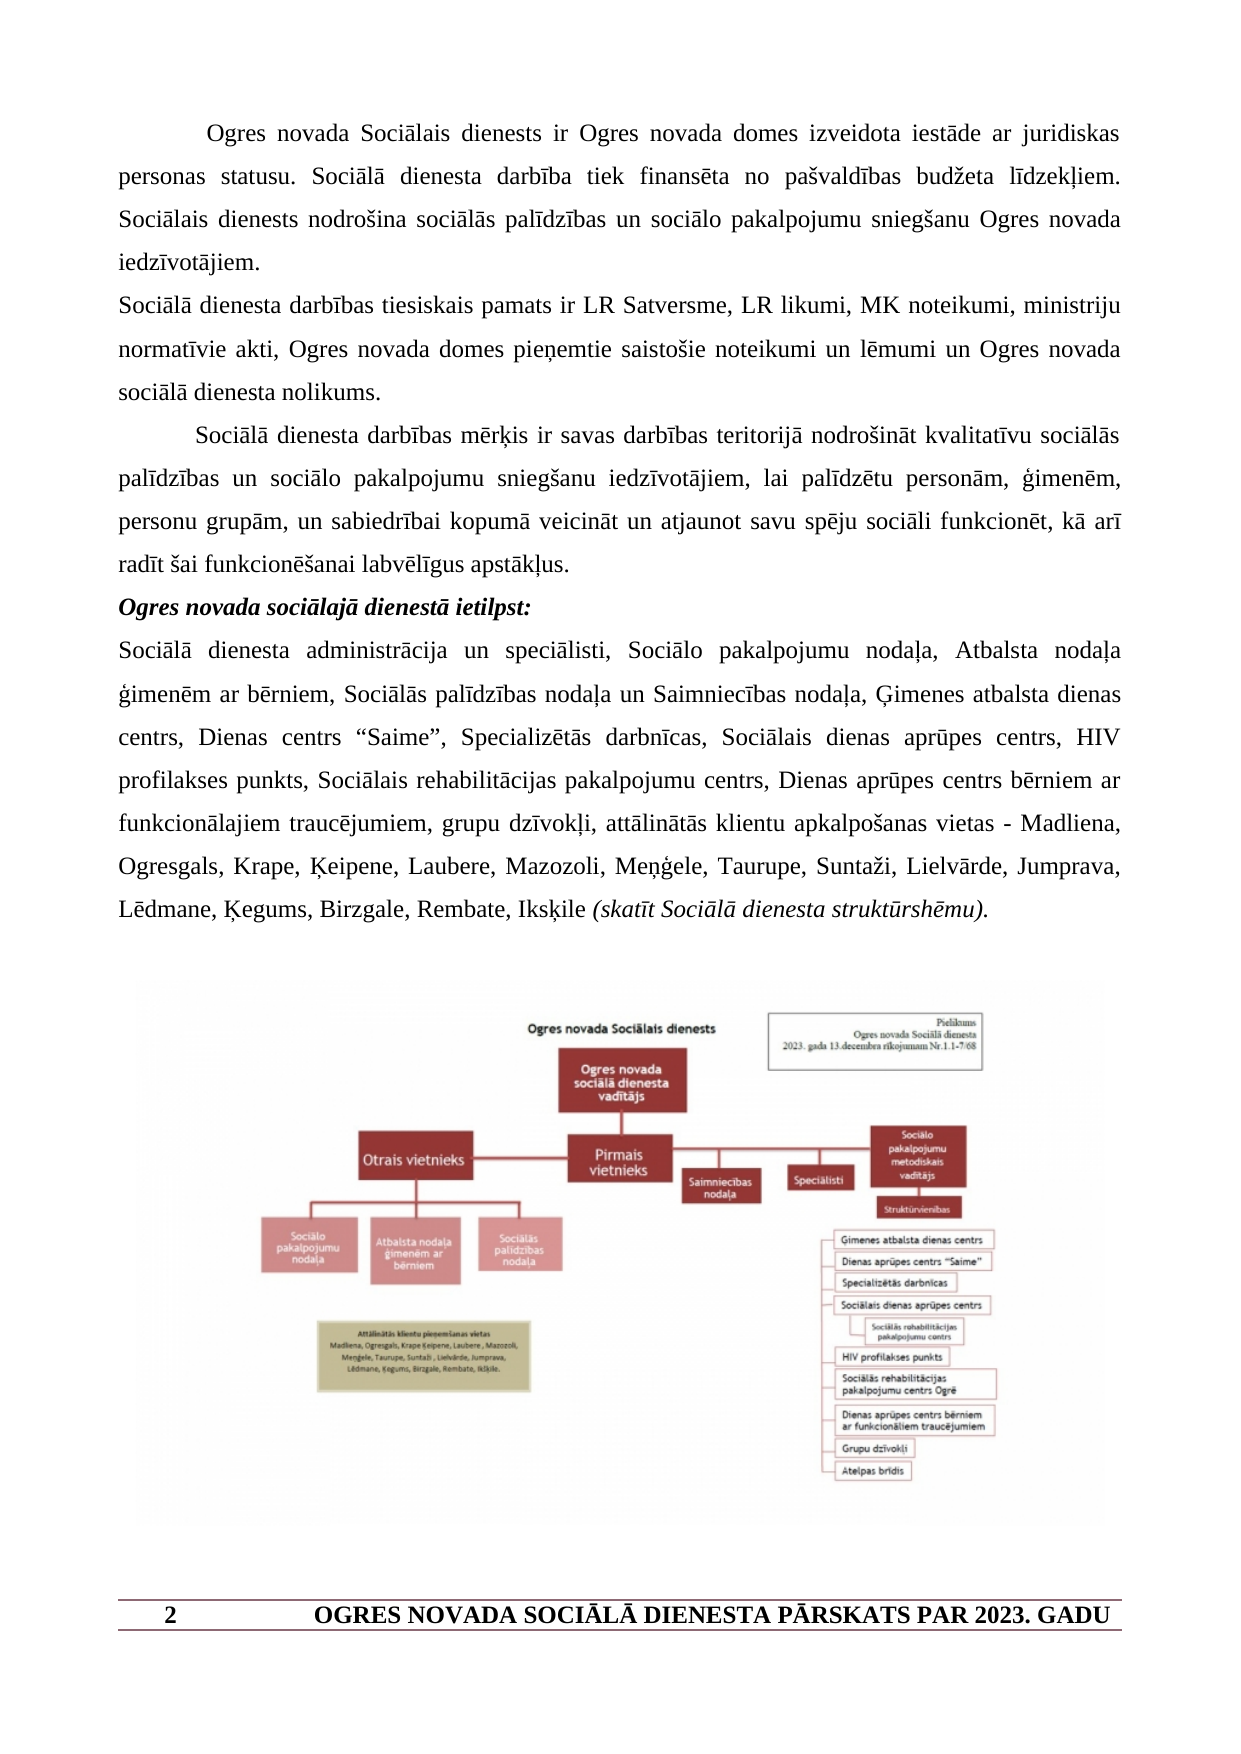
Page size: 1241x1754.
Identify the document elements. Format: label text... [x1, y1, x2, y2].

text Ogres novada sociālajā dienestā ietilpst: [118, 592, 1122, 621]
picture [135, 980, 1105, 1526]
text Sociālā dienesta darbības mērķis ir savas darbības teritorijā nodrošināt kvalitatīvu sociālās palīdzības un sociālo pakalpojumu sniegšanu iedzīvotājiem, lai palīdzētu personām, ģimenēm, personu grupām, un sabiedrībai kopumā veicināt un atjaunot savu spēju sociāli funkcionēt, kā arī radīt šai funkcionēšanai labvēlīgus apstākļus. [118, 420, 1122, 578]
text Ogres novada Sociālais dienests ir Ogres novada domes izveidota iestāde ar juridiskas personas statusu. Sociālā dienesta darbība tiek finansēta no pašvaldības budžeta līdzekļiem. Sociālais dienests nodrošina sociālās palīdzības un sociālo pakalpojumu sniegšanu Ogres novada iedzīvotājiem. [118, 118, 1122, 276]
text Sociālā dienesta administrācija un speciālisti, Sociālo pakalpojumu nodaļa, Atbalsta nodaļa ģimenēm ar bērniem, Sociālās palīdzības nodaļa un Saimniecības nodaļa, Ģimenes atbalsta dienas centrs, Dienas centrs “Saime”, Specializētās darbnīcas, Sociālais dienas aprūpes centrs, HIV profilakses punkts, Sociālais rehabilitācijas pakalpojumu centrs, Dienas aprūpes centrs bērniem ar funkcionālajiem traucējumiem, grupu dzīvokļi, attālinātās klientu apkalpošanas vietas - Madliena, Ogresgals, Krape, Ķeipene, Laubere, Mazozoli, Meņģele, Taurupe, Suntaži, Lielvārde, Jumprava, Lēdmane, Ķegums, Birzgale, Rembate, Iksķile (skatīt Sociālā dienesta struktūrshēmu). [118, 636, 1122, 923]
text Sociālā dienesta darbības tiesiskais pamats ir LR Satversme, LR likumi, MK noteikumi, ministriju normatīvie akti, Ogres novada domes pieņemtie saistošie noteikumi un lēmumi un Ogres novada sociālā dienesta nolikums. [118, 291, 1122, 406]
